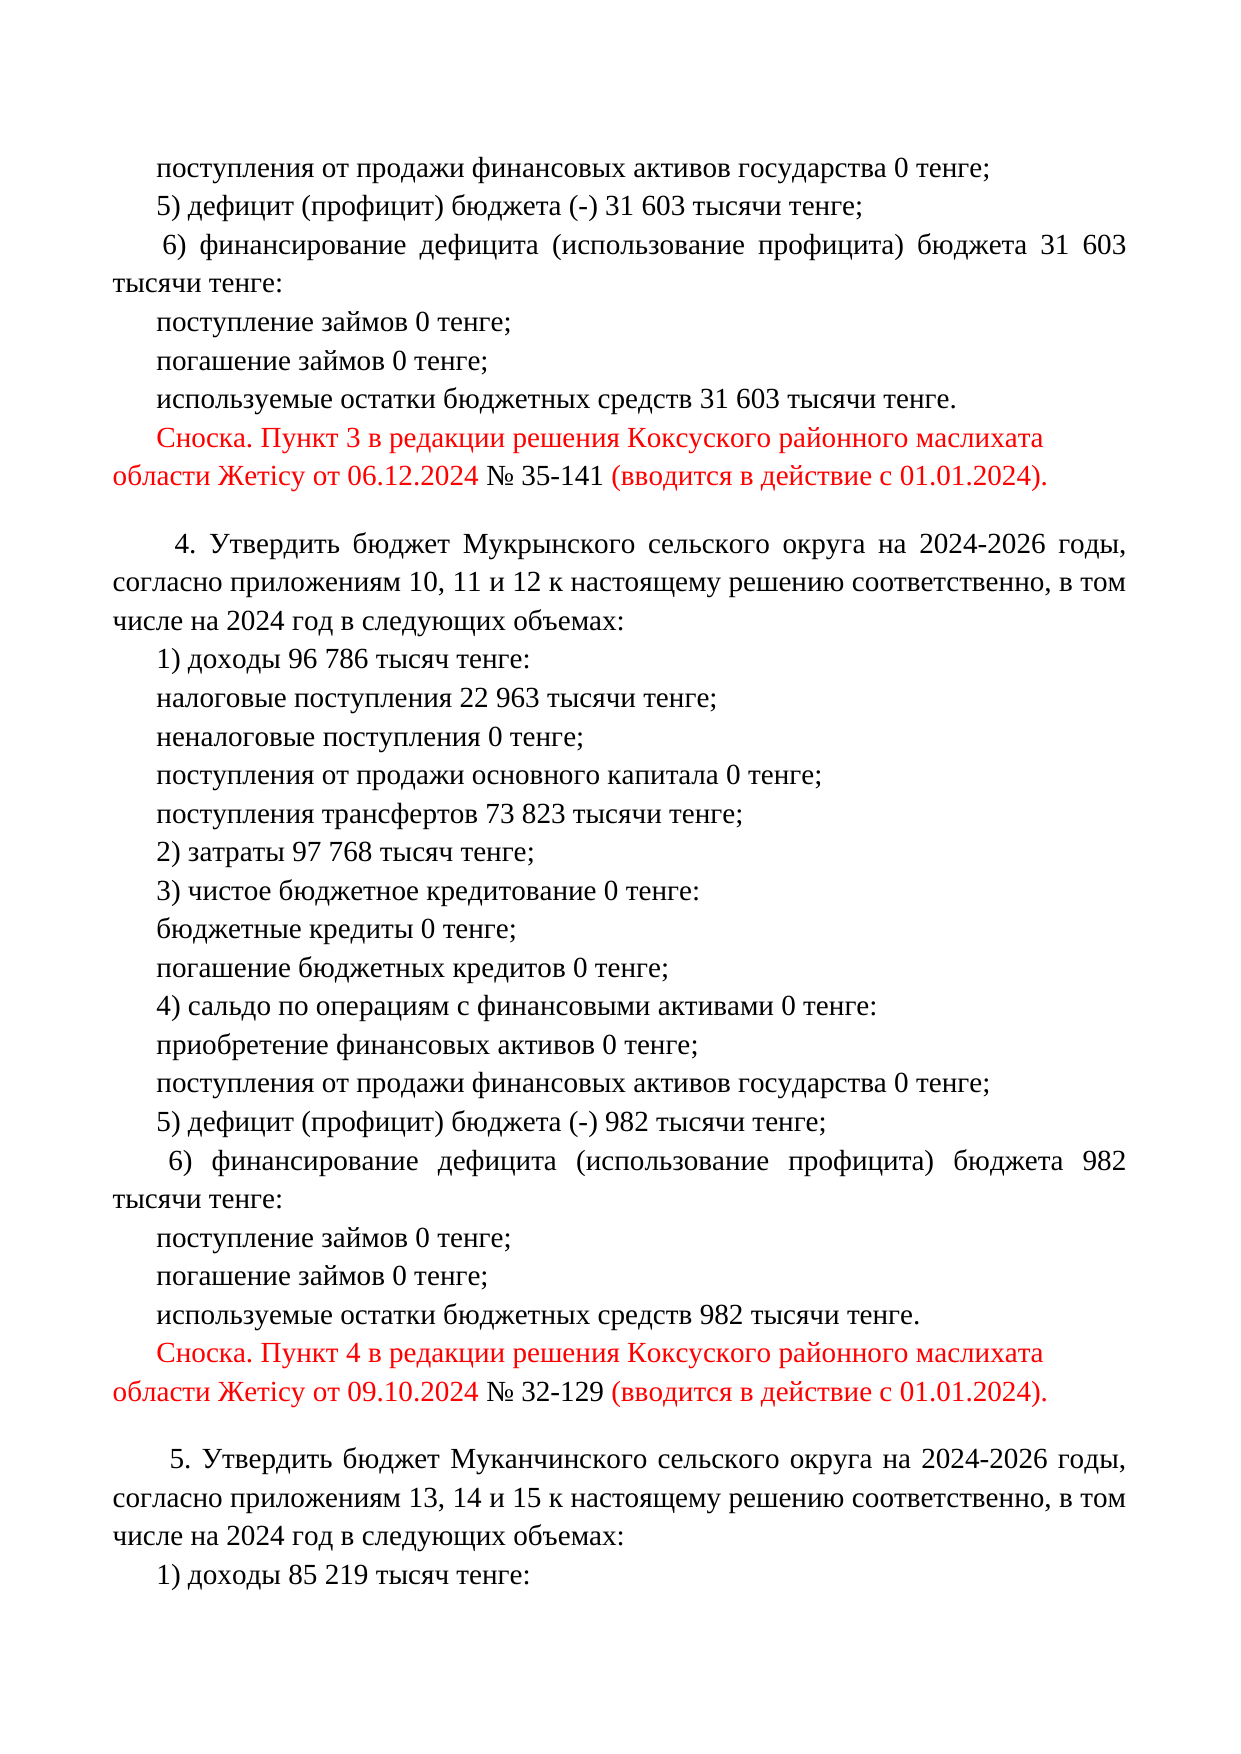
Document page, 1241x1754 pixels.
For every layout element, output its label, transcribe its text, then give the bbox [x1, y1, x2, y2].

text используемые остатки бюджетных средств 982 тысячи тенге. [112, 1297, 1128, 1330]
text 5) дефицит (профицит) бюджета (-) 31 603 тысячи тенге; [112, 188, 1128, 222]
text 5) дефицит (профицит) бюджета (-) 982 тысячи тенге; [112, 1104, 1128, 1138]
text 6) финансирование дефицита (использование профицита) бюджета 31 603 тысячи тенге: [112, 227, 1128, 299]
text поступления от продажи основного капитала 0 тенге; [112, 757, 1128, 791]
text 4) сальдо по операциям с финансовыми активами 0 тенге: [112, 988, 1128, 1022]
text погашение займов 0 тенге; [112, 1258, 1128, 1292]
text 3) чистое бюджетное кредитование 0 тенге: [112, 873, 1128, 906]
text налоговые поступления 22 963 тысячи тенге; [112, 680, 1128, 714]
text приобретение финансовых активов 0 тенге; [112, 1027, 1128, 1061]
text поступление займов 0 тенге; [112, 1220, 1128, 1253]
text бюджетные кредиты 0 тенге; [112, 911, 1128, 945]
text 1) доходы 96 786 тысяч тенге: [112, 642, 1128, 675]
text поступление займов 0 тенге; [112, 304, 1128, 338]
text погашение займов 0 тенге; [112, 343, 1128, 376]
text погашение бюджетных кредитов 0 тенге; [112, 950, 1128, 983]
text используемые остатки бюджетных средств 31 603 тысячи тенге. [112, 381, 1128, 415]
text 6) финансирование дефицита (использование профицита) бюджета 982 тысячи тенге: [112, 1143, 1128, 1215]
text неналоговые поступления 0 тенге; [112, 719, 1128, 752]
text Сноска. Пункт 3 в редакции решения Коксуского районного маслихата области Жетісу от 06.12.2024 № 35-141 (вводится в действие с 01.01.2024). [112, 420, 1128, 522]
text 4. Утвердить бюджет Мукрынского сельского округа на 2024-2026 годы, согласно приложениям 10, 11 и 12 к настоящему решению соответственно, в том числе на 2024 год в следующих объемах: [112, 526, 1128, 637]
text поступления трансфертов 73 823 тысячи тенге; [112, 796, 1128, 829]
text 5. Утвердить бюджет Муканчинского сельского округа на 2024-2026 годы, согласно приложениям 13, 14 и 15 к настоящему решению соответственно, в том числе на 2024 год в следующих объемах: [112, 1441, 1128, 1552]
text 1) доходы 85 219 тысяч тенге: [112, 1557, 1128, 1591]
text поступления от продажи финансовых активов государства 0 тенге; [112, 150, 1128, 183]
text поступления от продажи финансовых активов государства 0 тенге; [112, 1066, 1128, 1099]
text 2) затраты 97 768 тысяч тенге; [112, 834, 1128, 868]
text Сноска. Пункт 4 в редакции решения Коксуского районного маслихата области Жетісу от 09.10.2024 № 32-129 (вводится в действие с 01.01.2024). [112, 1335, 1128, 1438]
